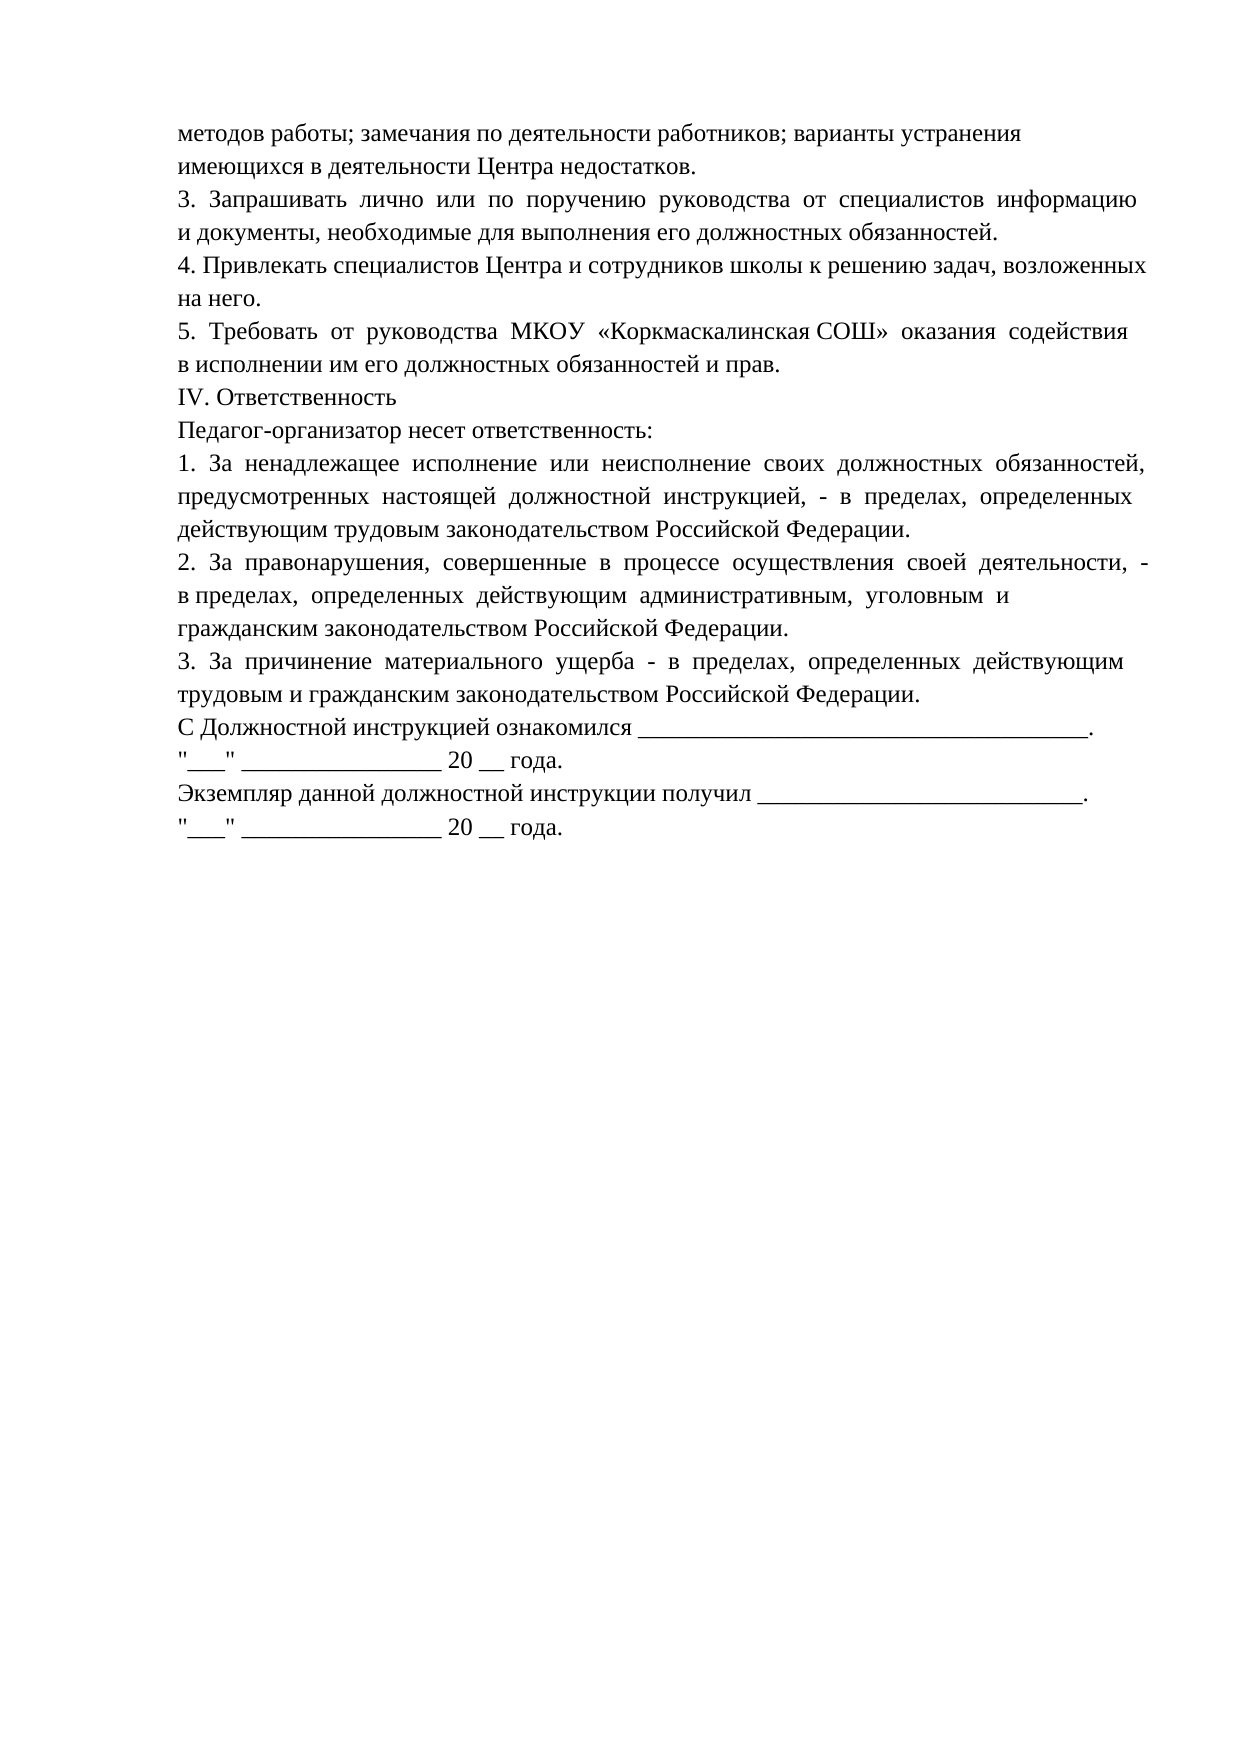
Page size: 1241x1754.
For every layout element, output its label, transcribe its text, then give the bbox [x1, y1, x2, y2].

text 3. За причинение материального ущерба - в пределах, определенных действующим [177, 646, 1152, 675]
text 4. Привлекать специалистов Центра и сотрудников школы к решению задач, возложенных [177, 250, 1152, 279]
text 1. За ненадлежащее исполнение или неисполнение своих должностных обязанностей, [177, 448, 1152, 477]
text "___" ________________ 20 __ года. [177, 746, 1152, 774]
text С Должностной инструкцией ознакомился ____________________________________. [177, 712, 1152, 741]
text 3. Запрашивать лично или по поручению руководства от специалистов информацию и документы, необходимые для выполнения его должностных обязанностей. [177, 184, 1152, 246]
text предусмотренных настоящей должностной инструкцией, - в пределах, определенных [177, 481, 1152, 510]
text Педагог-организатор несет ответственность: [177, 415, 1152, 444]
text "___" ________________ 20 __ года. [177, 812, 1152, 840]
text трудовым и гражданским законодательством Российской Федерации. [177, 679, 1152, 708]
text действующим трудовым законодательством Российской Федерации. [177, 514, 1152, 543]
text 2. За правонарушения, совершенные в процессе осуществления своей деятельности, - в пределах, определенных действующим административным, уголовным и гражданским законодательством Российской Федерации. [177, 547, 1152, 642]
text на него. [177, 283, 1152, 312]
text Экземпляр данной должностной инструкции получил __________________________. [177, 778, 1152, 807]
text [177, 118, 1152, 180]
text IV. Ответственность [177, 382, 1152, 411]
text 5. Требовать от руководства МКОУ «Коркмаскалинская СОШ» оказания содействия в исполнении им его должностных обязанностей и прав. [177, 316, 1152, 378]
